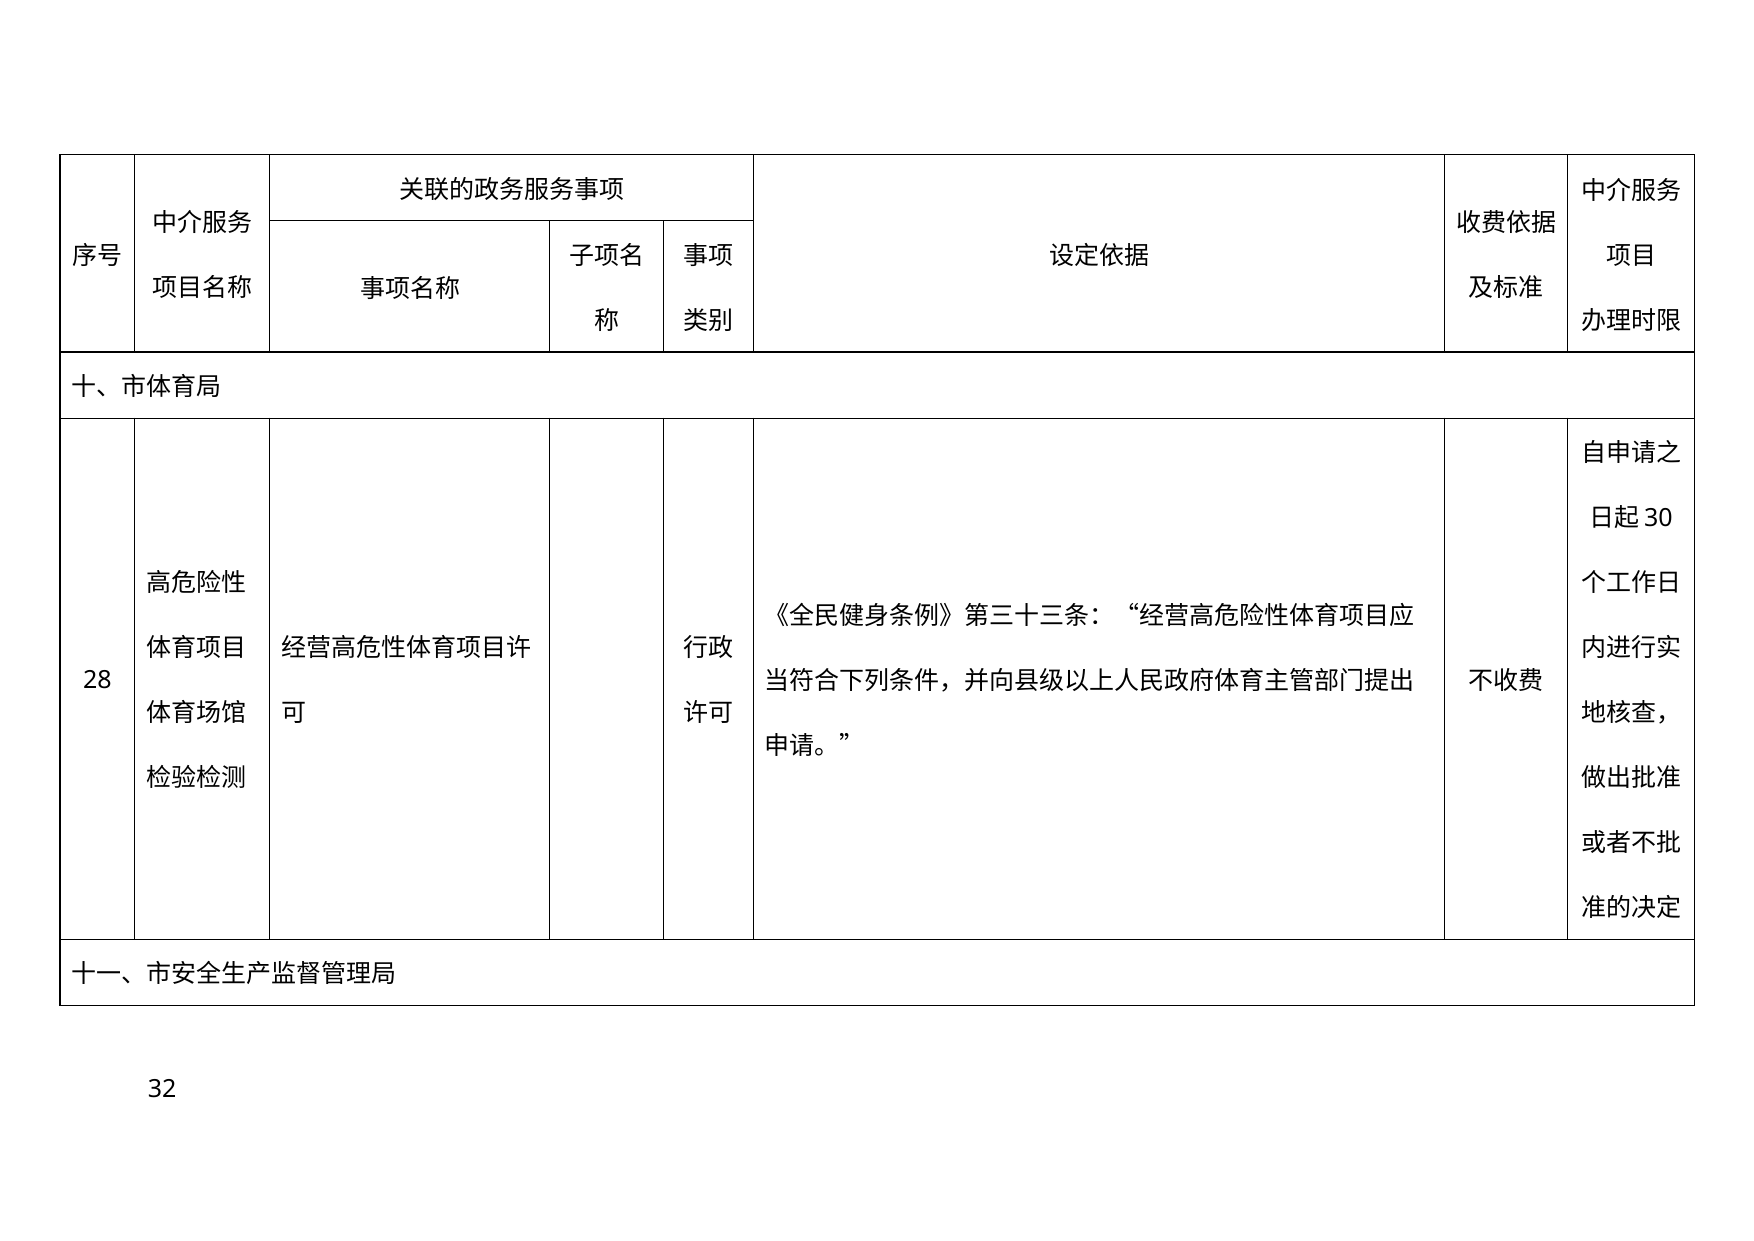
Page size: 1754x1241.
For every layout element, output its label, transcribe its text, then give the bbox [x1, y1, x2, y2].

table_header 设定依据 [754, 155, 1444, 351]
table_cell 自申请之日起30个工作日内进行实地核查，做出批准或者不批准的决定 [1568, 419, 1694, 938]
table_cell 事项名称 [270, 221, 549, 351]
table_cell 28 [61, 419, 134, 938]
table_cell 高危险性体育项目体育场馆检验检测 [135, 419, 269, 938]
table_cell 十一、市安全生产监督管理局 [61, 940, 1694, 1004]
table_cell 《全民健身条例》第三十三条：“经营高危险性体育项目应当符合下列条件，并向县级以上人民政府体育主管部门提出申请。” [754, 419, 1444, 938]
table_header 中介服务 项目名称 [135, 155, 269, 351]
table_cell 行政许可 [664, 419, 753, 938]
table_header 关联的政务服务事项 [270, 155, 753, 220]
table_header 序号 [61, 155, 134, 351]
table_cell [550, 419, 663, 938]
table_header 收费依据 及标准 [1445, 155, 1567, 351]
table_cell 十、市体育局 [61, 353, 1694, 417]
table_cell 经营高危性体育项目许可 [270, 419, 549, 938]
table_header 中介服务项目 办理时限 [1568, 155, 1694, 351]
table_cell 不收费 [1445, 419, 1567, 938]
table_cell 事项类别 [664, 221, 753, 351]
table_cell 子项名称 [550, 221, 663, 351]
